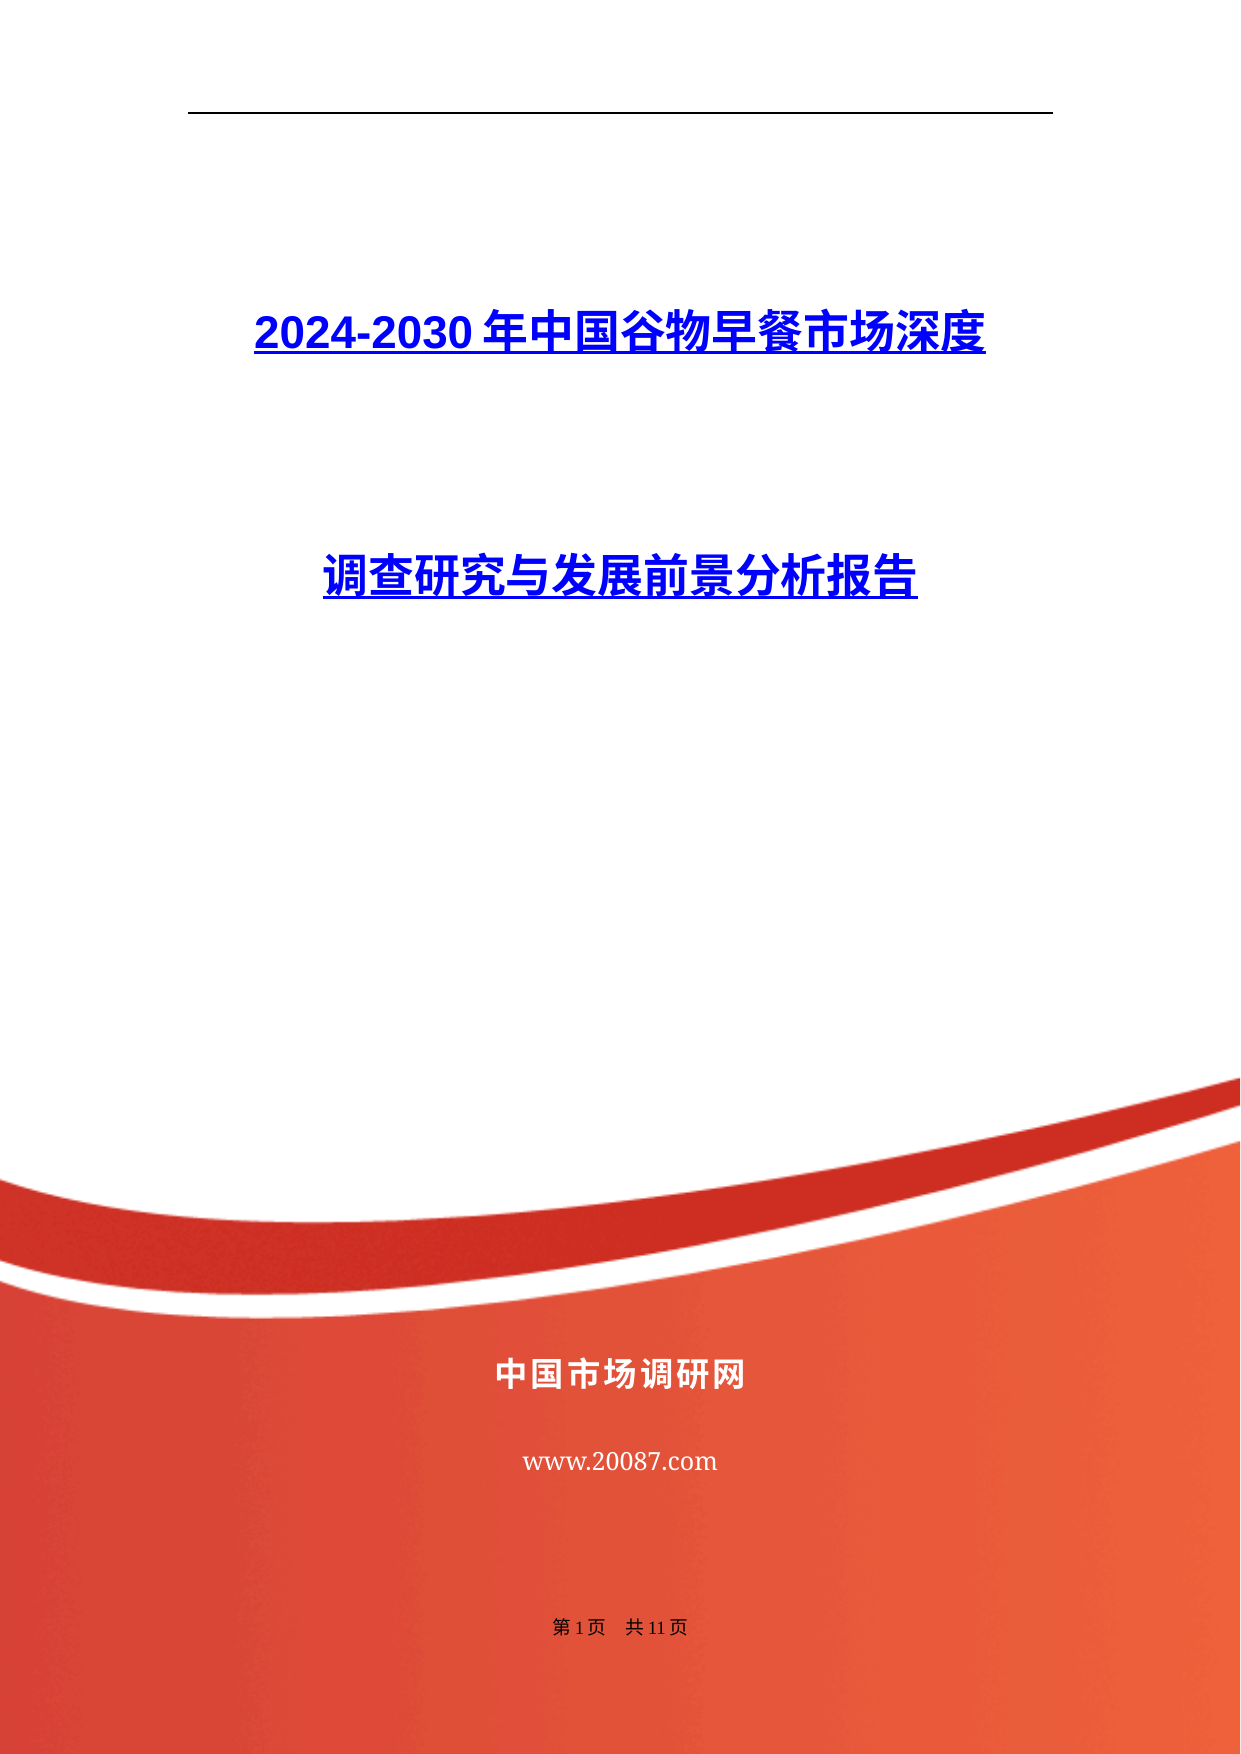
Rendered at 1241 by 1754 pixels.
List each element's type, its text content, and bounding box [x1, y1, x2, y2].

table_header 2024-2030年中国谷物早餐市场深度调查研究与发展前景分析报告 [188, 207, 1053, 773]
picture [0, 1006, 1241, 1754]
subtitle 中国市场调研网 [187, 1339, 1053, 1404]
text www.20087.com [187, 1428, 1053, 1493]
